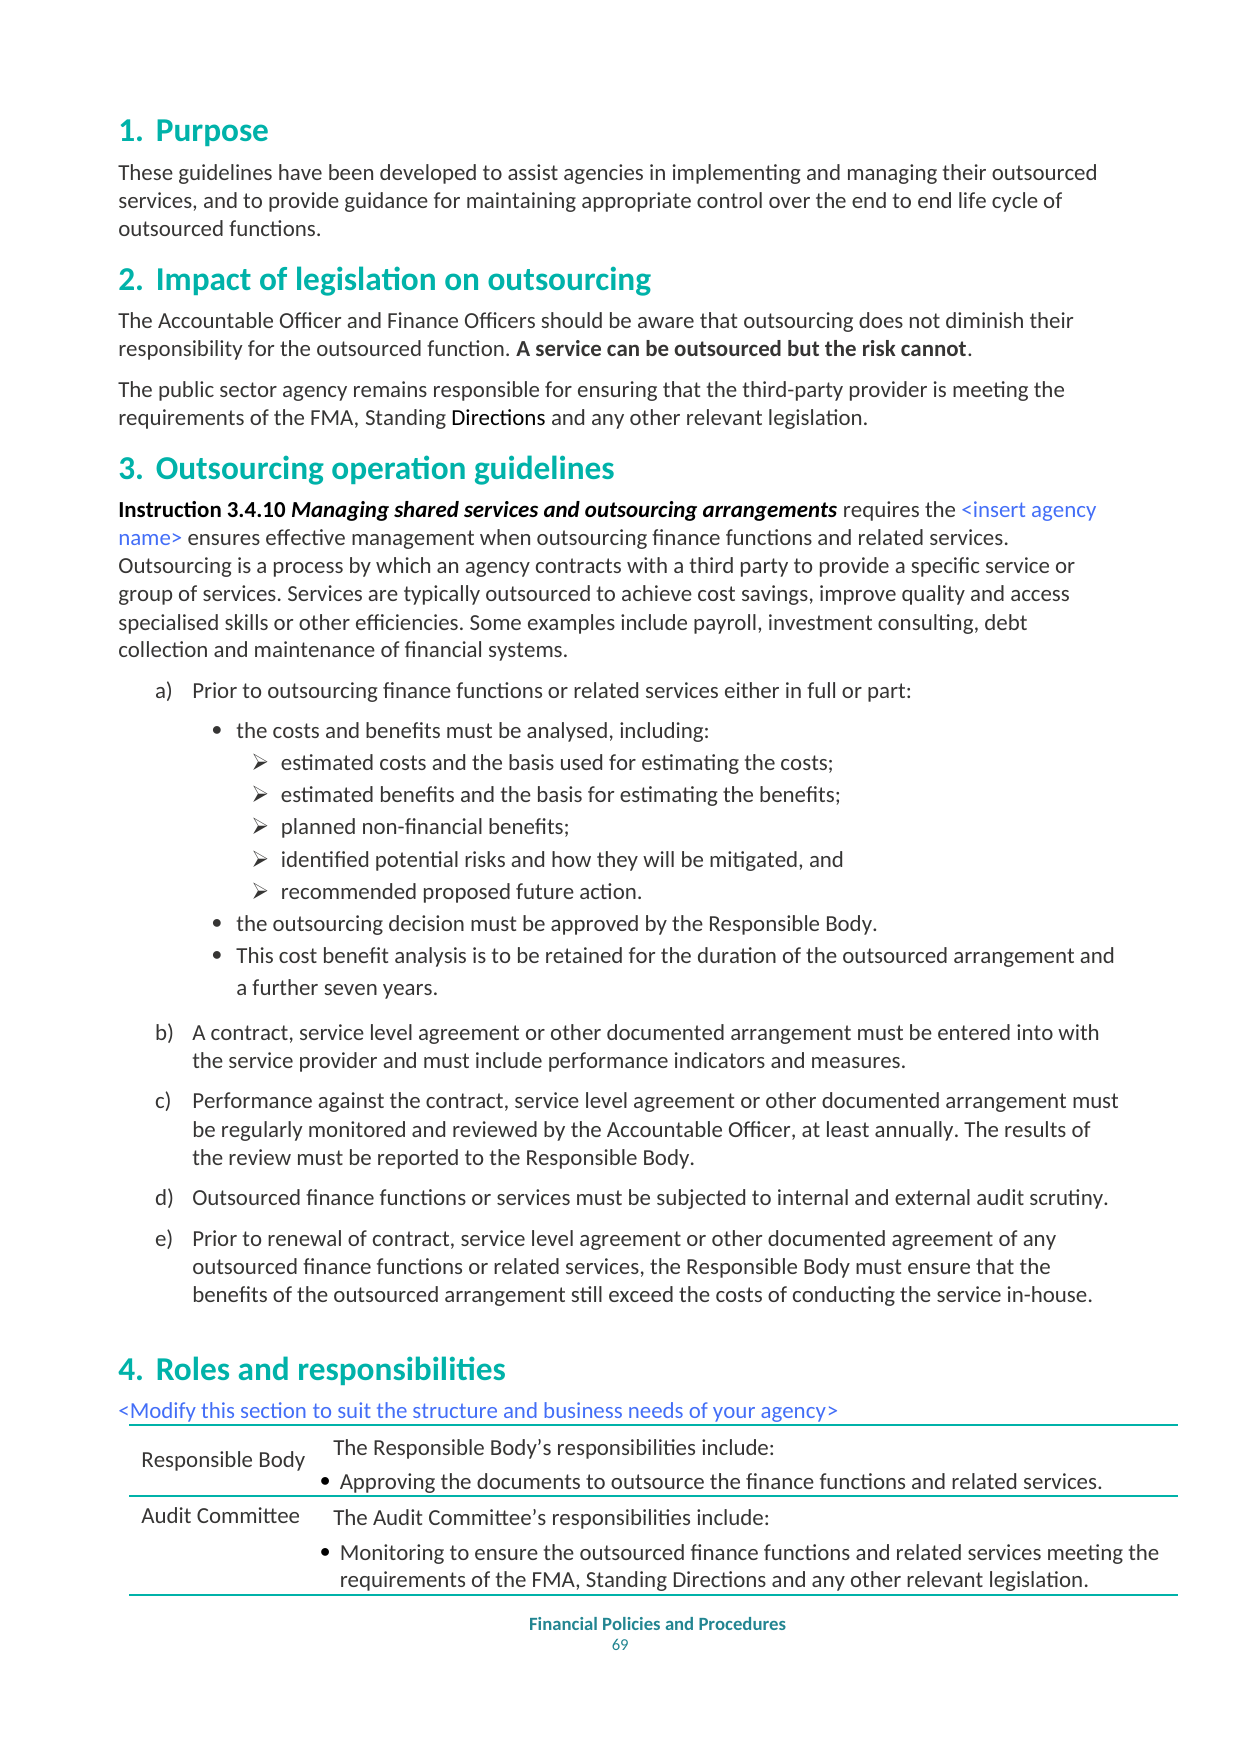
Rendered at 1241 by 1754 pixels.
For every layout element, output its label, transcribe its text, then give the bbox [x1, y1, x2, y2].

table_cell Audit Committee [129, 1497, 321, 1594]
text Instruction 3.4.10 Managing shared services and outsourcing arrangements requires the <insert agency name> ensures effective management when outsourcing finance functions and related services. Outsourcing is a process by which an agency contracts with a third party to provide a specific service or group of services. Services are typically outsourced to achieve cost savings, improve quality and access specialised skills or other efficiencies. Some examples include payroll, investment consulting, debt collection and maintenance of financial systems. [118, 496, 1122, 664]
list estimated costs and the basis used for estimating the costs; [251, 748, 1122, 776]
list the costs and benefits must be analysed, including: [213, 716, 1122, 744]
list planned non-financial benefits; [251, 812, 1122, 841]
list the outsourcing decision must be approved by the Responsible Body. [213, 909, 1122, 937]
list Prior to renewal of contract, service level agreement or other documented agreement of any outsourced finance functions or related services, the Responsible Body must ensure that the benefits of the outsourced arrangement still exceed the costs of conducting the service in-house. [155, 1224, 1122, 1332]
table_header Responsible Body [129, 1426, 321, 1495]
text <Modify this section to suit the structure and business needs of your agency> [118, 1396, 1122, 1424]
subtitle Outsourcing operation guidelines [118, 456, 1122, 485]
text The public sector agency remains responsible for ensuring that the third-party provider is meeting the requirements of the FMA, Standing Directions and any other relevant legislation. [118, 375, 1122, 431]
subtitle Roles and responsibilities [118, 1357, 1122, 1386]
table_header The Responsible Body’s responsibilities include: Approving the documents to outsource the finance functions and related services. [321, 1426, 1178, 1495]
list Performance against the contract, service level agreement or other documented arrangement must be regularly monitored and reviewed by the Accountable Officer, at least annually. The results of the review must be reported to the Responsible Body. [155, 1087, 1122, 1171]
text These guidelines have been developed to assist agencies in implementing and managing their outsourced services, and to provide guidance for maintaining appropriate control over the end to end life cycle of outsourced functions. [118, 158, 1122, 242]
list recommended proposed future action. [251, 877, 1122, 905]
list estimated benefits and the basis for estimating the benefits; [251, 780, 1122, 808]
text The Accountable Officer and Finance Officers should be aware that outsourcing does not diminish their responsibility for the outsourced function. A service can be outsourced but the risk cannot. [118, 306, 1122, 362]
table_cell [321, 1497, 1178, 1594]
subtitle Impact of legislation on outsourcing [118, 267, 1122, 296]
list A contract, service level agreement or other documented arrangement must be entered into with the service provider and must include performance indicators and measures. [155, 1018, 1122, 1074]
list identified potential risks and how they will be mitigated, and [251, 845, 1122, 873]
list Outsourced finance functions or services must be subjected to internal and external audit scrutiny. [155, 1183, 1122, 1211]
subtitle Purpose [118, 118, 1122, 147]
list This cost benefit analysis is to be retained for the duration of the outsourced arrangement and a further seven years. [213, 941, 1122, 1001]
list Prior to outsourcing finance functions or related services either in full or part: [155, 676, 1122, 704]
